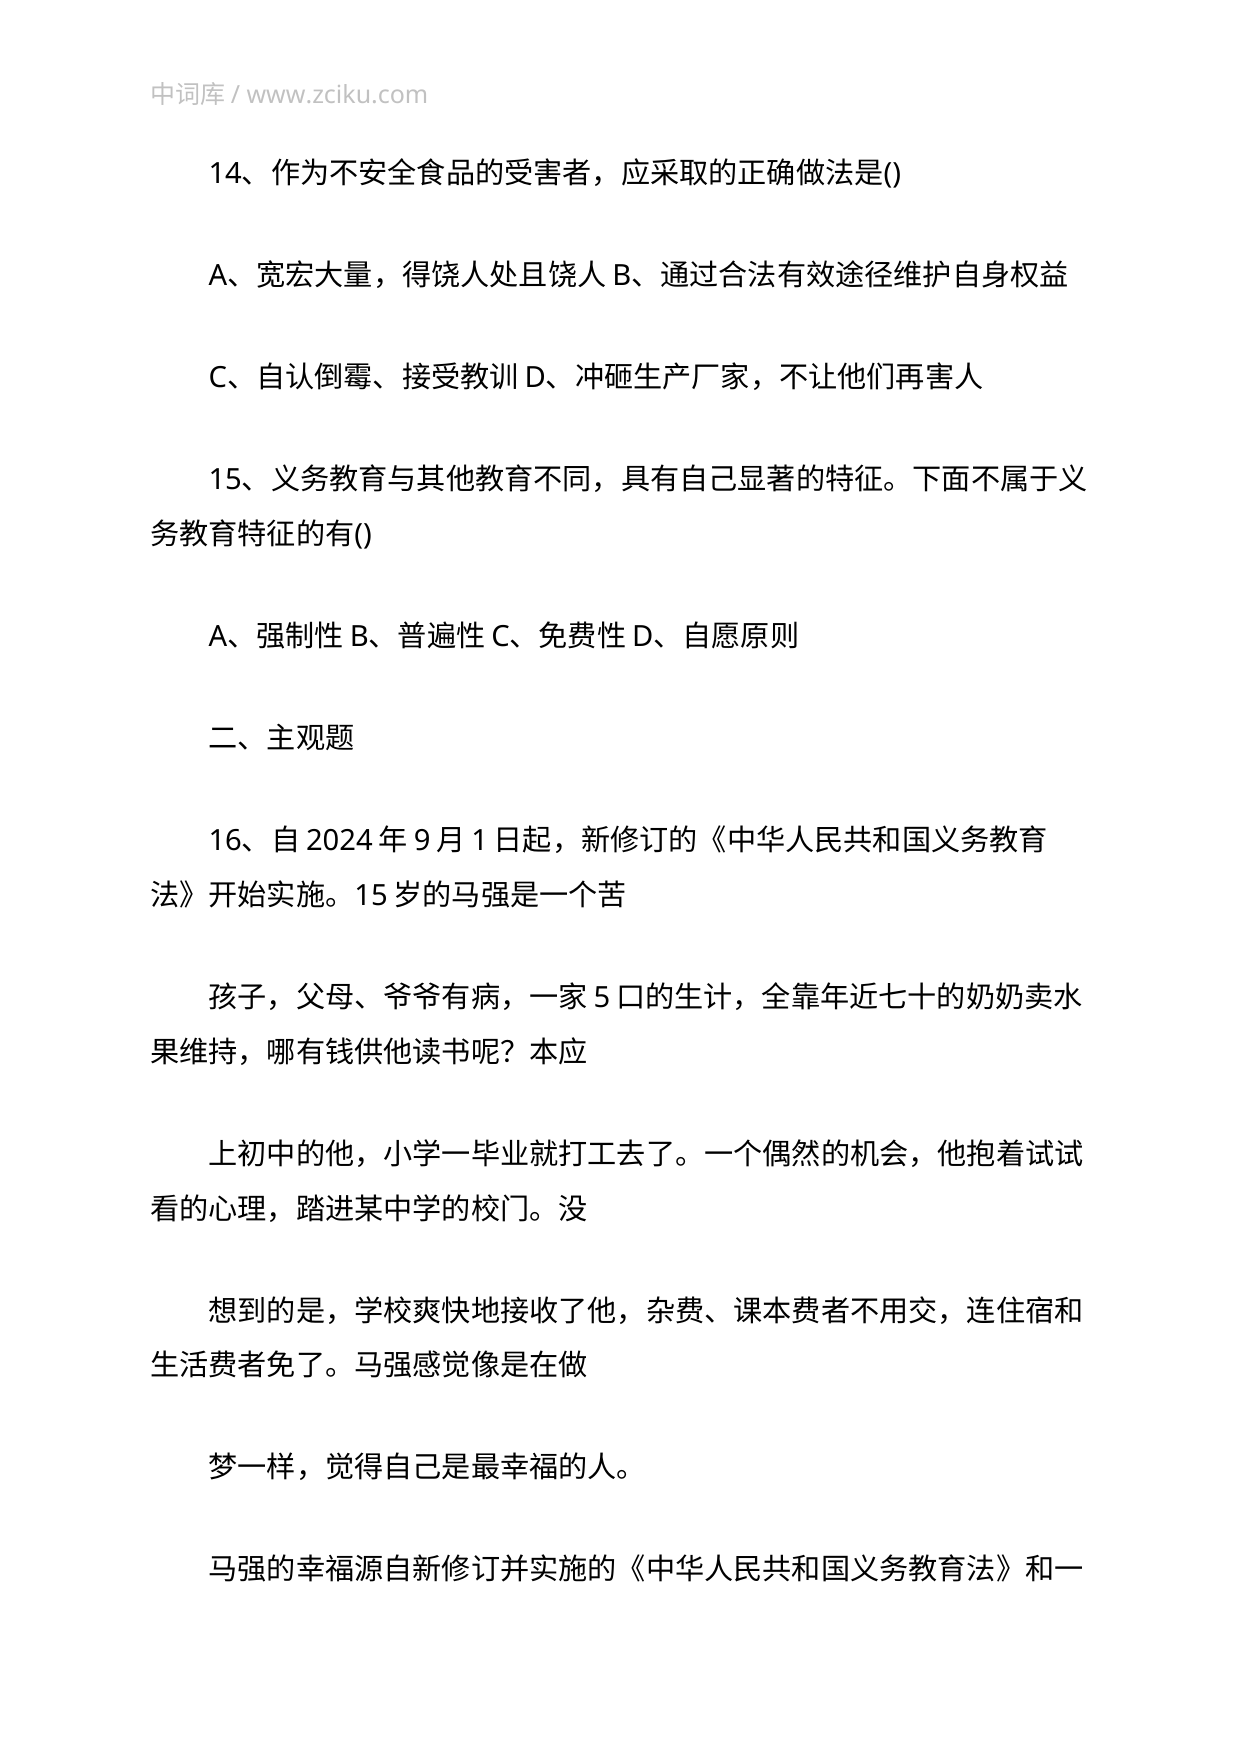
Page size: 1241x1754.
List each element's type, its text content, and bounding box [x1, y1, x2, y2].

text 上初中的他，小学一毕业就打工去了。一个偶然的机会，他抱着试试看的心理，踏进某中学的校门。没 [150, 1130, 1090, 1228]
text A、宽宏大量，得饶人处且饶人B、通过合法有效途径维护自身权益 [150, 252, 1090, 294]
text 15、义务教育与其他教育不同，具有自己显著的特征。下面不属于义务教育特征的有() [150, 456, 1090, 553]
text 想到的是，学校爽快地接收了他，杂费、课本费者不用交，连住宿和生活费者免了。马强感觉像是在做 [150, 1287, 1090, 1384]
text 孩子，父母、爷爷有病，一家5口的生计，全靠年近七十的奶奶卖水果维持，哪有钱供他读书呢？本应 [150, 974, 1090, 1071]
text A、强制性B、普遍性C、免费性D、自愿原则 [150, 613, 1090, 655]
text 16、自2024年9月1日起，新修订的《中华人民共和国义务教育法》开始实施。15岁的马强是一个苦 [150, 817, 1090, 914]
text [150, 1546, 1090, 1588]
text 14、作为不安全食品的受害者，应采取的正确做法是() [150, 150, 1090, 192]
text C、自认倒霉、接受教训D、冲砸生产厂家，不让他们再害人 [150, 354, 1090, 396]
text 梦一样，觉得自己是最幸福的人。 [150, 1444, 1090, 1486]
text 二、主观题 [150, 715, 1090, 757]
